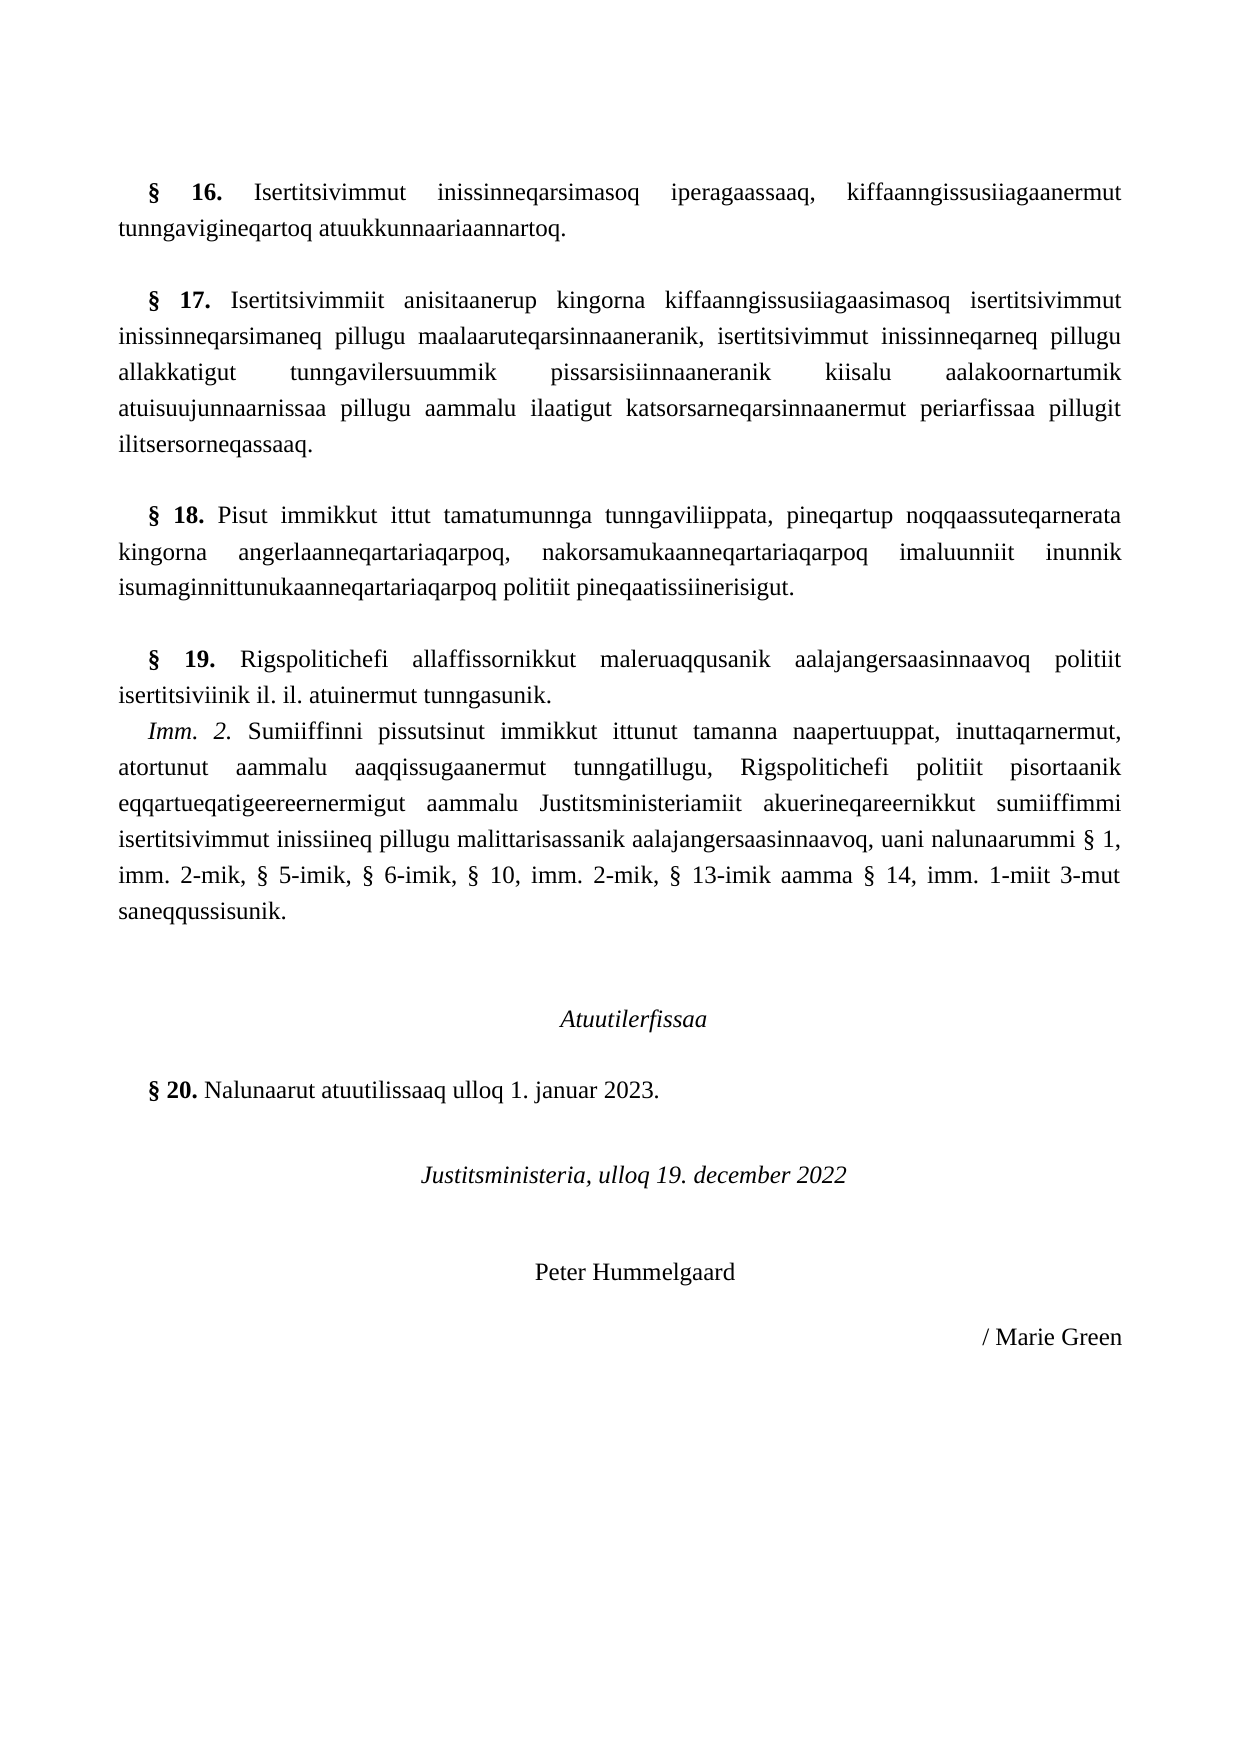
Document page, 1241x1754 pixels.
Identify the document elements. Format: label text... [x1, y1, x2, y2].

text § 16. Isertitsivimmut inissinneqarsimasoq iperagaassaaq, kiffaanngissusiiagaanermut tunngavigineqartoq atuukkunnaariaannartoq. [118, 177, 1122, 242]
text § 17. Isertitsivimmiit anisitaanerup kingorna kiffaanngissusiiagaasimasoq isertitsivimmut inissinneqarsimaneq pillugu maalaaruteqarsinnaaneranik, isertitsivimmut inissinneqarneq pillugu allakkatigut tunngavilersuummik pissarsisiinnaaneranik kiisalu aalakoornartumik atuisuujunnaarnissaa pillugu aammalu ilaatigut katsorsarneqarsinnaanermut periarfissaa pillugit ilitsersorneqassaaq. [118, 285, 1122, 457]
text Justitsministeria, ulloq 19. december 2022 [118, 1160, 1122, 1189]
text § 18. Pisut immikkut ittut tamatumunnga tunngaviliippata, pineqartup noqqaassuteqarnerata kingorna angerlaanneqartariaqarpoq, nakorsamukaanneqartariaqarpoq imaluunniit inunnik isumaginnittunukaanneqartariaqarpoq politiit pineqaatissiinerisigut. [118, 501, 1122, 601]
text / Marie Green [390, 1322, 1122, 1351]
text Atuutilerfissaa [118, 1004, 1122, 1032]
text Imm. 2. Sumiiffinni pissutsinut immikkut ittunut tamanna naapertuuppat, inuttaqarnermut, atortunut aammalu aaqqissugaanermut tunngatillugu, Rigspolitichefi politiit pisortaanik eqqartueqatigeereernermigut aammalu Justitsministeriamiit akuerineqareernikkut sumiiffimmi isertitsivimmut inissiineq pillugu malittarisassanik aalajangersaasinnaavoq, uani nalunaarummi § 1, imm. 2-mik, § 5-imik, § 6-imik, § 10, imm. 2-mik, § 13-imik aamma § 14, imm. 1-miit 3-mut saneqqussisunik. [118, 716, 1122, 925]
text § 19. Rigspolitichefi allaffissornikkut maleruaqqusanik aalajangersaasinnaavoq politiit isertitsiviinik il. il. atuinermut tunngasunik. [118, 644, 1122, 709]
text § 20. Nalunaarut atuutilissaaq ulloq 1. januar 2023. [118, 1076, 1122, 1104]
text Peter Hummelgaard [118, 1257, 1122, 1286]
